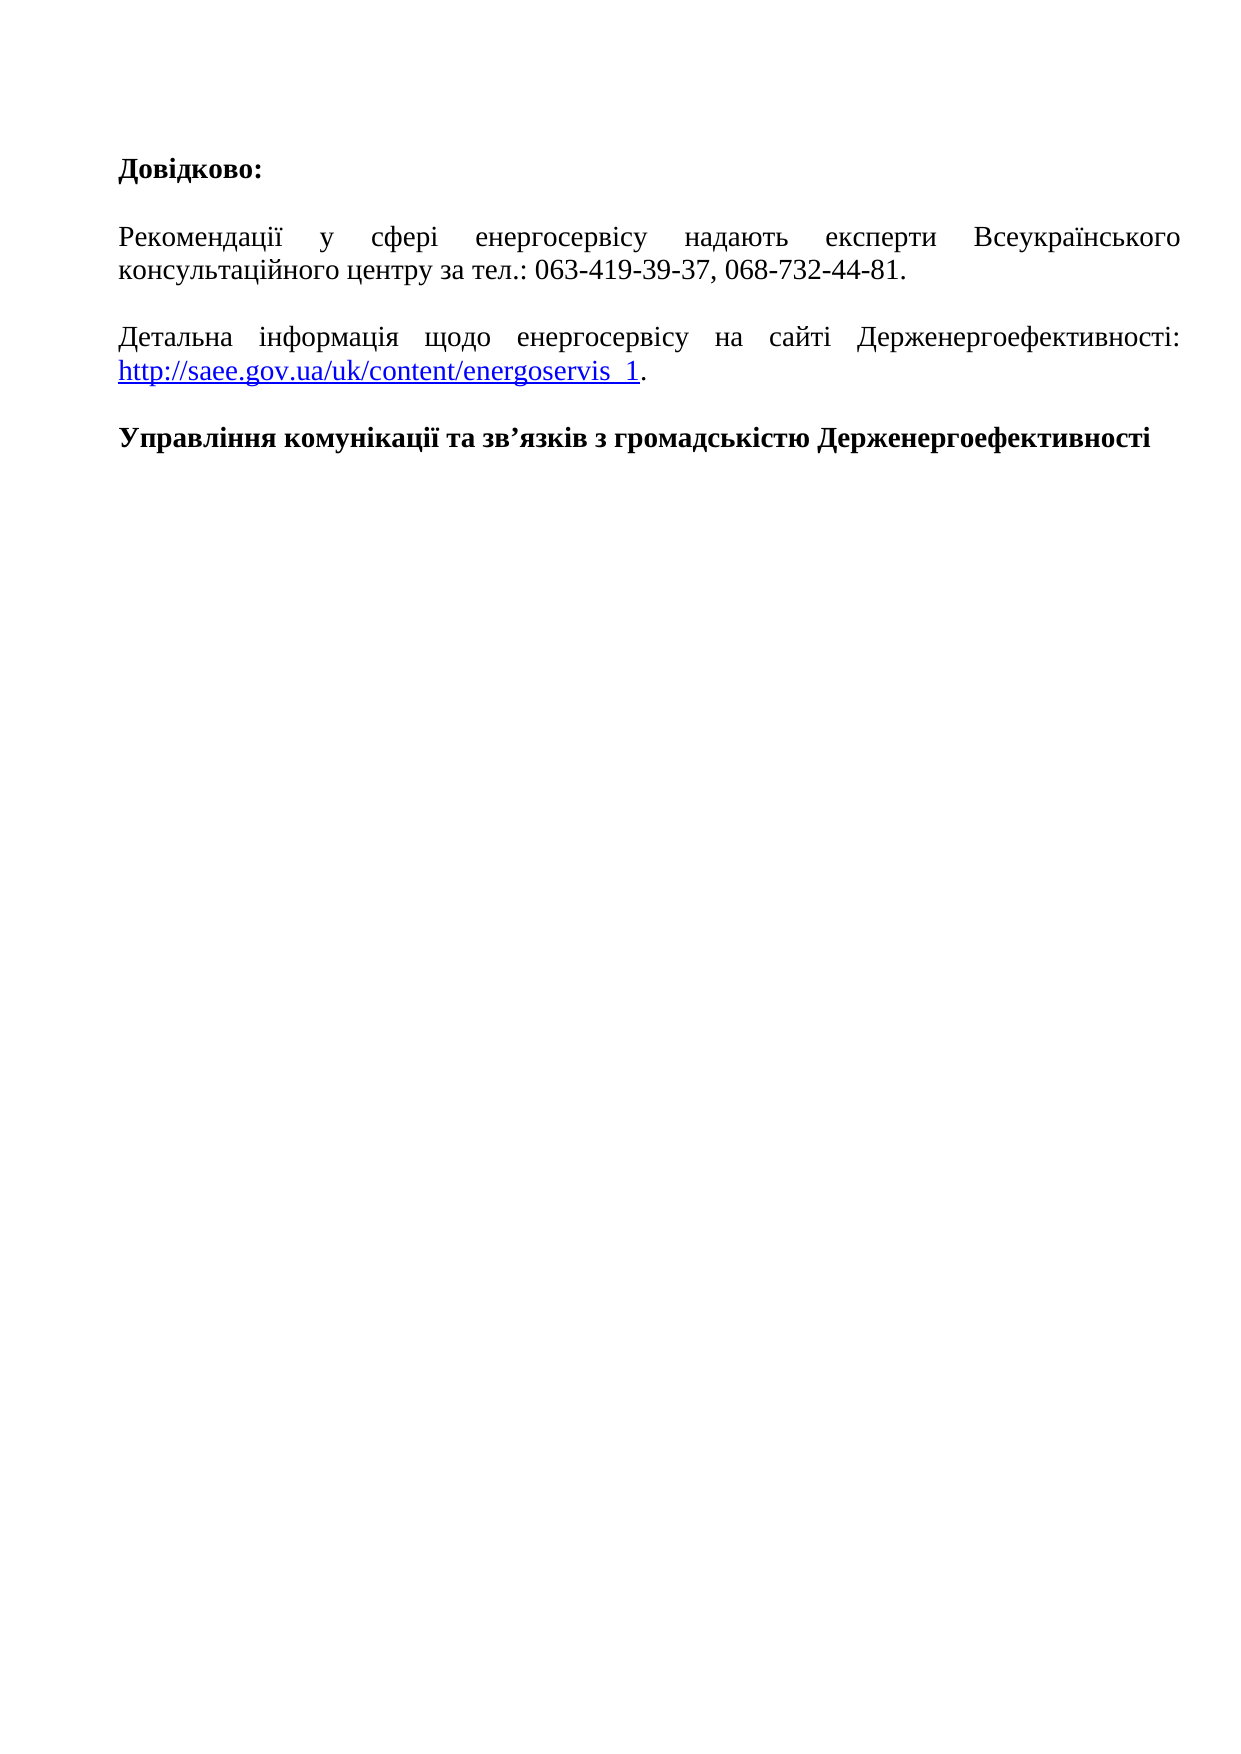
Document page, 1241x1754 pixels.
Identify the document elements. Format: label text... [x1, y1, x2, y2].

text Детальна інформація щодо енергосервісу на сайті Держенергоефективності: http://saee.gov.ua/uk/content/energoservis_1. [118, 319, 1181, 386]
text Управління комунікації та зв’язків з громадськістю Держенергоефективності [118, 420, 1181, 453]
text Довідково: [118, 152, 1181, 185]
text Рекомендації у сфері енергосервісу надають експерти Всеукраїнського консультаційного центру за тел.: 063-419-39-37, 068-732-44-81. [118, 219, 1181, 286]
